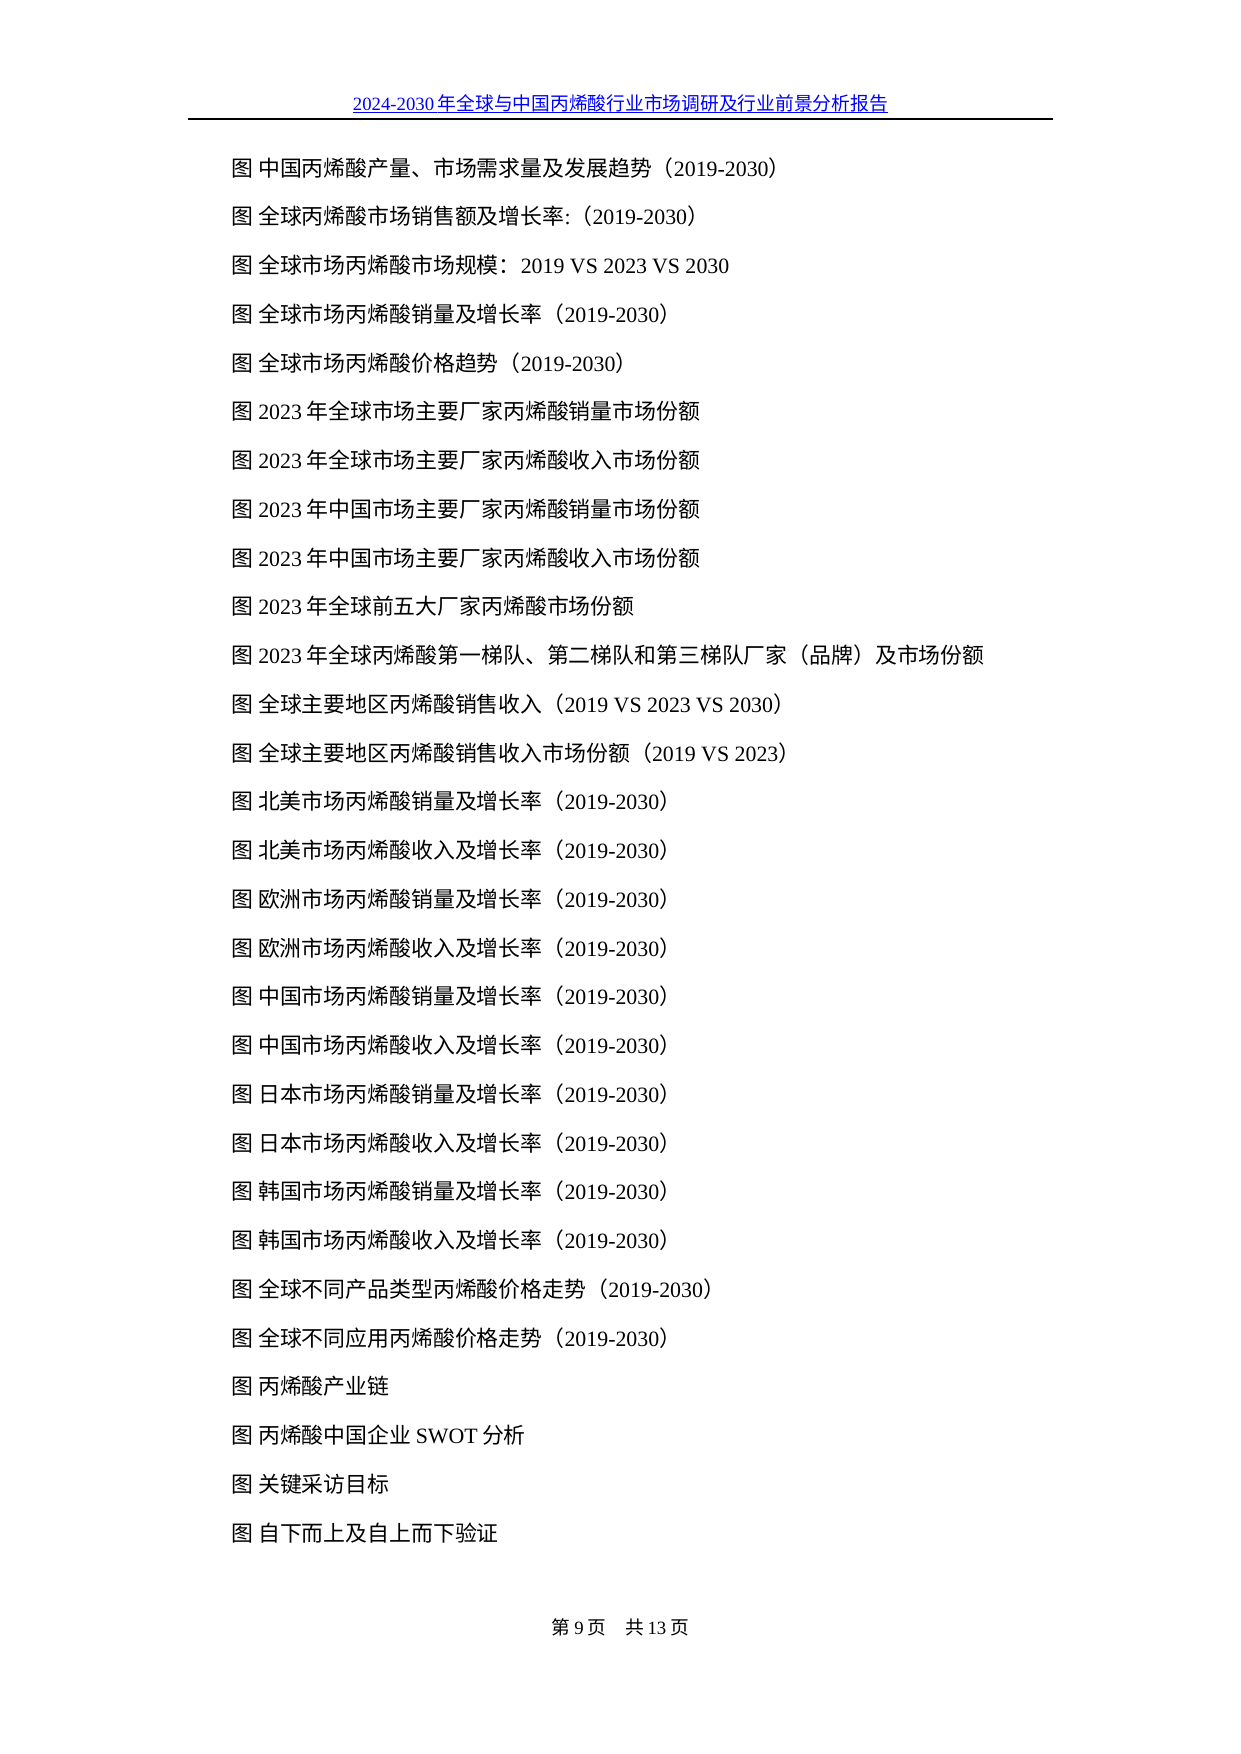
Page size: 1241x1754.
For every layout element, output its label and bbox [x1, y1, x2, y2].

text [187, 150, 1053, 1548]
